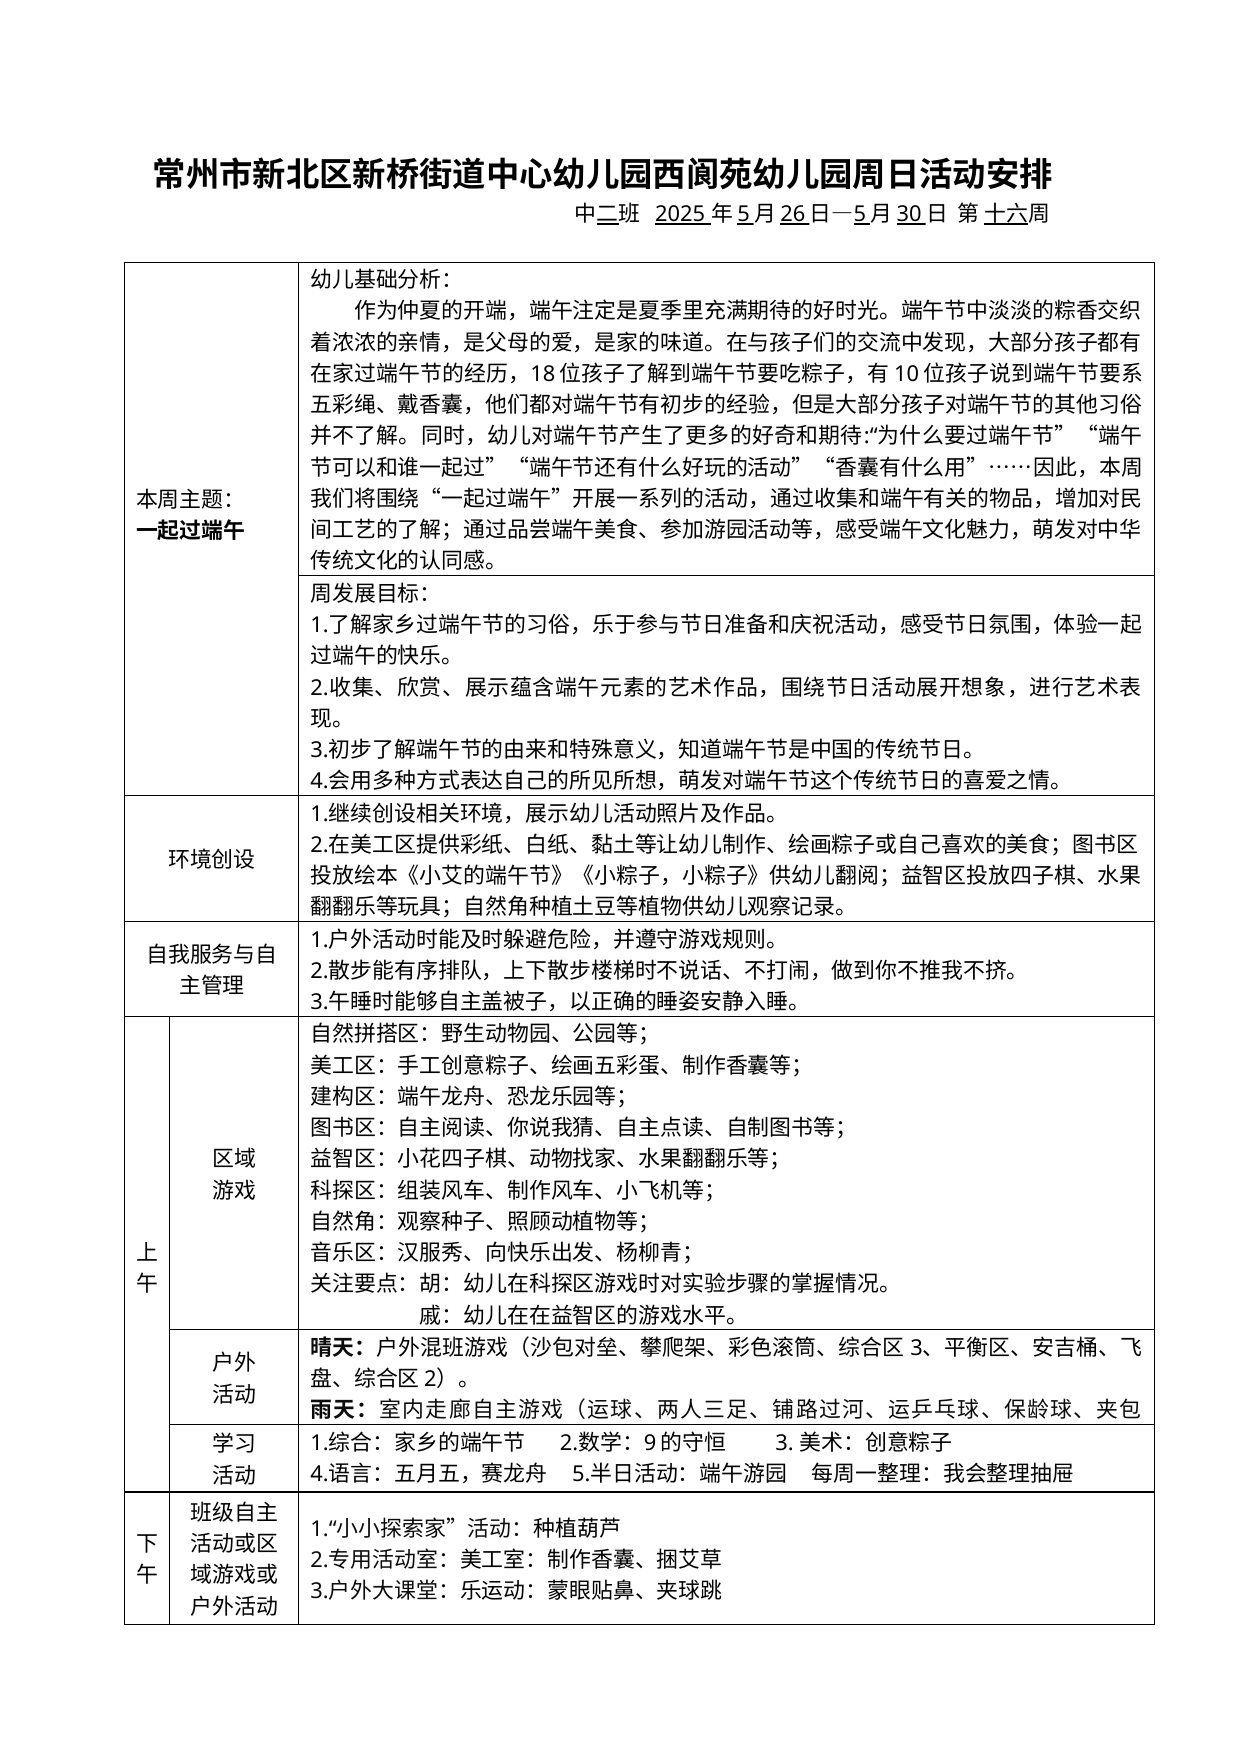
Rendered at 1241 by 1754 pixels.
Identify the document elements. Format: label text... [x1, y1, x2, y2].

table_cell 晴天：户外混班游戏（沙包对垒、攀爬架、彩色滚筒、综合区3、平衡区、安吉桶、飞盘、综合区2）。 雨天：室内走廊自主游戏（运球、两人三足、铺路过河、运乒乓球、保龄球、夹包跳。） [299, 1330, 1154, 1424]
table_cell 1.户外活动时能及时躲避危险，并遵守游戏规则。 2.散步能有序排队，上下散步楼梯时不说话、不打闹，做到你不推我不挤。 3.午睡时能够自主盖被子，以正确的睡姿安静入睡。 [299, 922, 1154, 1016]
table_cell 环境创设 [125, 796, 298, 921]
table_header 幼儿基础分析： 作为仲夏的开端，端午注定是夏季里充满期待的好时光。端午节中淡淡的粽香交织着浓浓的亲情，是父母的爱，是家的味道。在与孩子们的交流中发现，大部分孩子都有在家过端午节的经历，18位孩子了解到端午节要吃粽子，有10位孩子说到端午节要系五彩绳、戴香囊，他们都对端午节有初步的经验，但是大部分孩子对端午节的其他习俗并不了解。同时，幼儿对端午节产生了更多的好奇和期待:“为什么要过端午节”“端午节可以和谁一起过”“端午节还有什么好玩的活动”“香囊有什么用”……因此，本周我们将围绕“一起过端午”开展一系列的活动，通过收集和端午有关的物品，增加对民间工艺的了解；通过品尝端午美食、参加游园活动等，感受端午文化魅力，萌发对中华传统文化的认同感。 [299, 263, 1154, 575]
text 中二班 2025 年5月26日—5月30日 第 十六周 [136, 196, 1050, 228]
text 常州市新北区新桥街道中心幼儿园西阆苑幼儿园周日活动安排 [136, 148, 1104, 196]
table_cell 周发展目标： 1.了解家乡过端午节的习俗，乐于参与节日准备和庆祝活动，感受节日氛围，体验一起过端午的快乐。 2.收集、欣赏、展示蕴含端午元素的艺术作品，围绕节日活动展开想象，进行艺术表现。 3.初步了解端午节的由来和特殊意义，知道端午节是中国的传统节日。 4.会用多种方式表达自己的所见所想，萌发对端午节这个传统节日的喜爱之情。 [299, 576, 1154, 795]
table_cell 区域 游戏 [170, 1017, 298, 1329]
table_cell 1.继续创设相关环境，展示幼儿活动照片及作品。 2.在美工区提供彩纸、白纸、黏土等让幼儿制作、绘画粽子或自己喜欢的美食；图书区投放绘本《小艾的端午节》《小粽子，小粽子》供幼儿翻阅；益智区投放四子棋、水果翻翻乐等玩具；自然角种植土豆等植物供幼儿观察记录。 [299, 796, 1154, 921]
table_cell 1.“小小探索家”活动：种植葫芦 2.专用活动室：美工室：制作香囊、捆艾草 3.户外大课堂：乐运动：蒙眼贴鼻、夹球跳 [299, 1493, 1154, 1623]
table_cell 上午 下午 [125, 1017, 169, 1491]
table_cell 自然拼搭区：野生动物园、公园等； 美工区：手工创意粽子、绘画五彩蛋、制作香囊等； 建构区：端午龙舟、恐龙乐园等； 图书区：自主阅读、你说我猜、自主点读、自制图书等； 益智区：小花四子棋、动物找家、水果翻翻乐等； 科探区：组装风车、制作风车、小飞机等； 自然角：观察种子、照顾动植物等； 音乐区：汉服秀、向快乐出发、杨柳青； 关注要点：胡：幼儿在科探区游戏时对实验步骤的掌握情况。 戚：幼儿在在益智区的游戏水平。 [299, 1017, 1154, 1329]
table_cell 1.综合：家乡的端午节 2.数学：9的守恒 3. 美术：创意粽子 4.语言：五月五，赛龙舟 5.半日活动：端午游园 每周一整理：我会整理抽屉 [299, 1425, 1154, 1491]
table_cell 班级自主活动或区域游戏或户外活动 [170, 1493, 298, 1623]
table_cell 下午 [125, 1493, 169, 1623]
table_cell 自我服务与自主管理 [125, 922, 298, 1016]
table_header 本周主题： 一起过端午 [125, 263, 298, 795]
table_cell 学习 活动 [170, 1425, 298, 1491]
table_cell 户外 活动 [170, 1330, 298, 1424]
